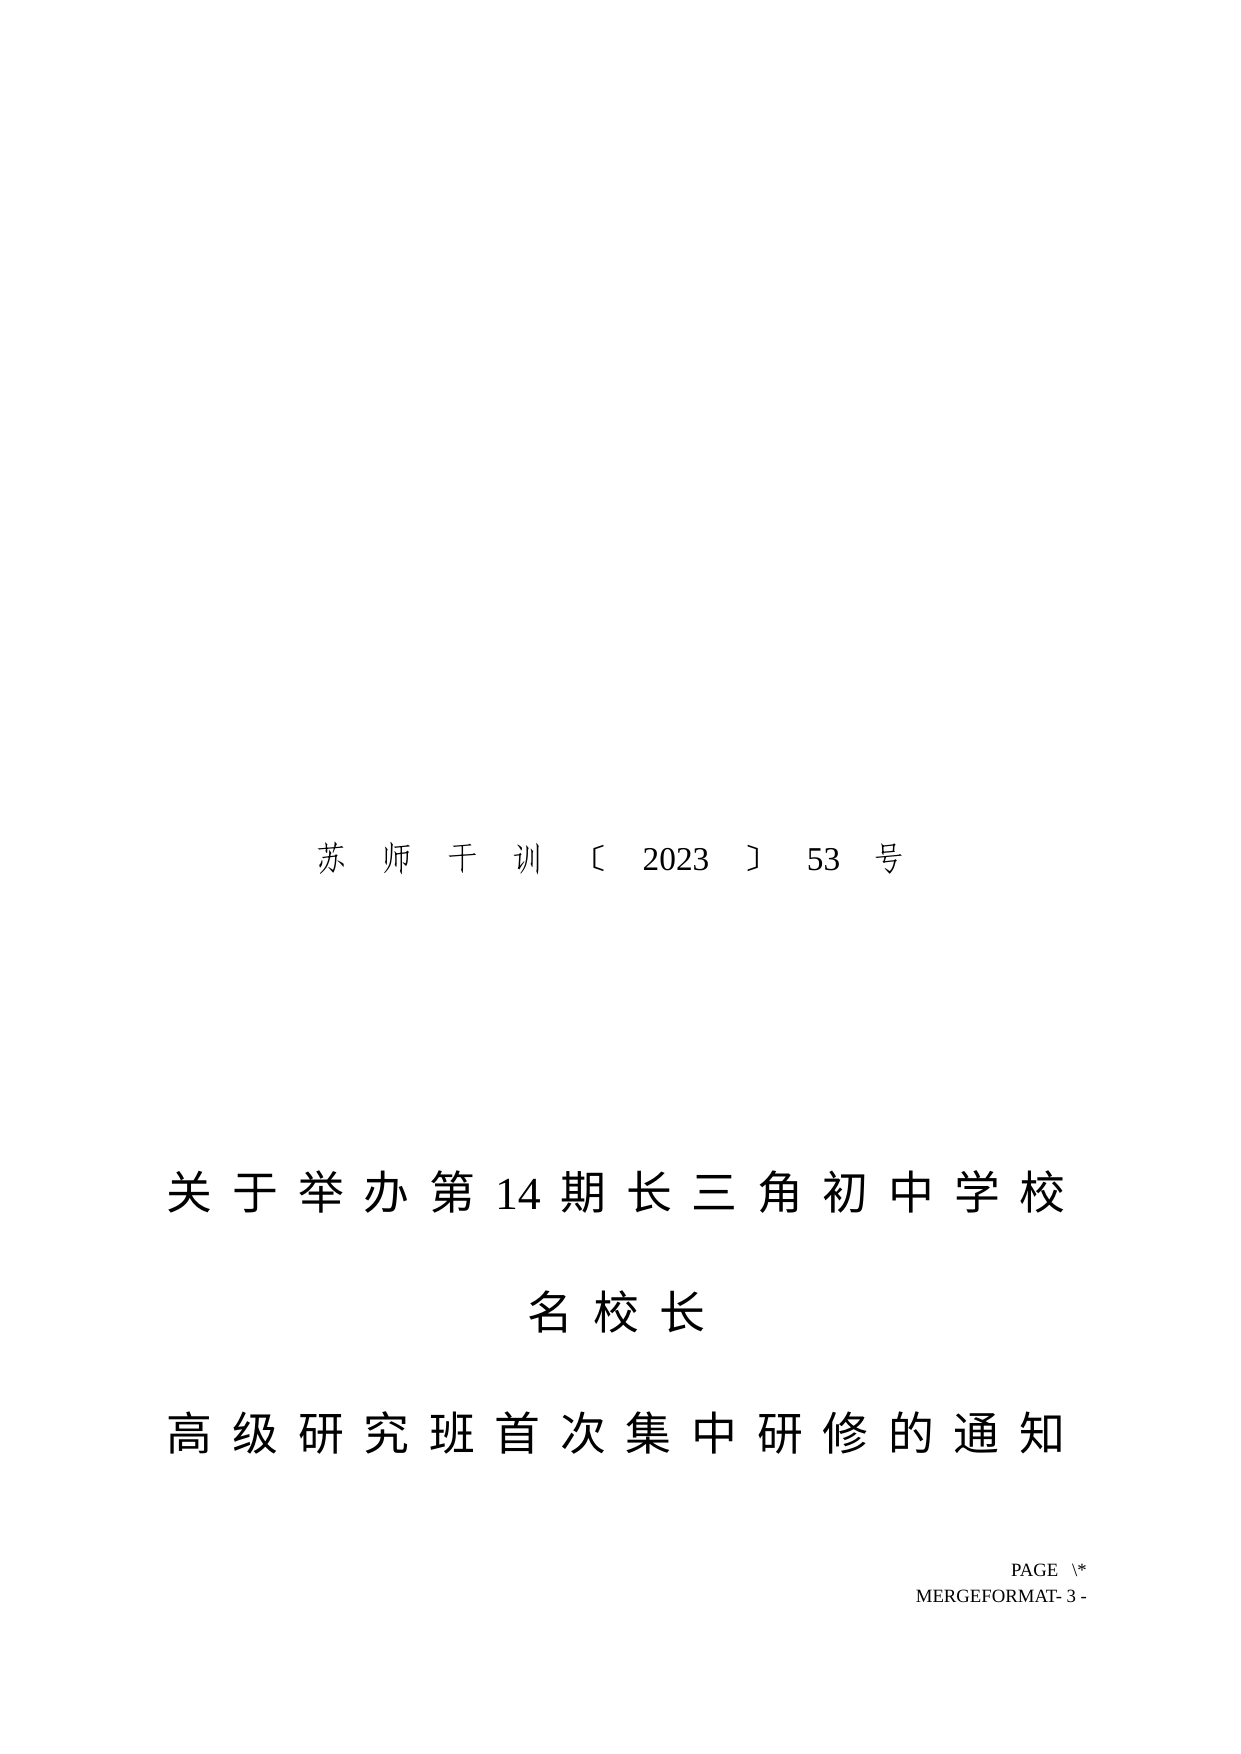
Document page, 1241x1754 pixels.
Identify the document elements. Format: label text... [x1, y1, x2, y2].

text 关于举办第14期长三角初中学校名校长 [167, 1129, 1085, 1370]
text 苏师干训〔2023〕53号 [167, 827, 1085, 888]
text 高级研究班首次集中研修的通知 [167, 1370, 1085, 1491]
